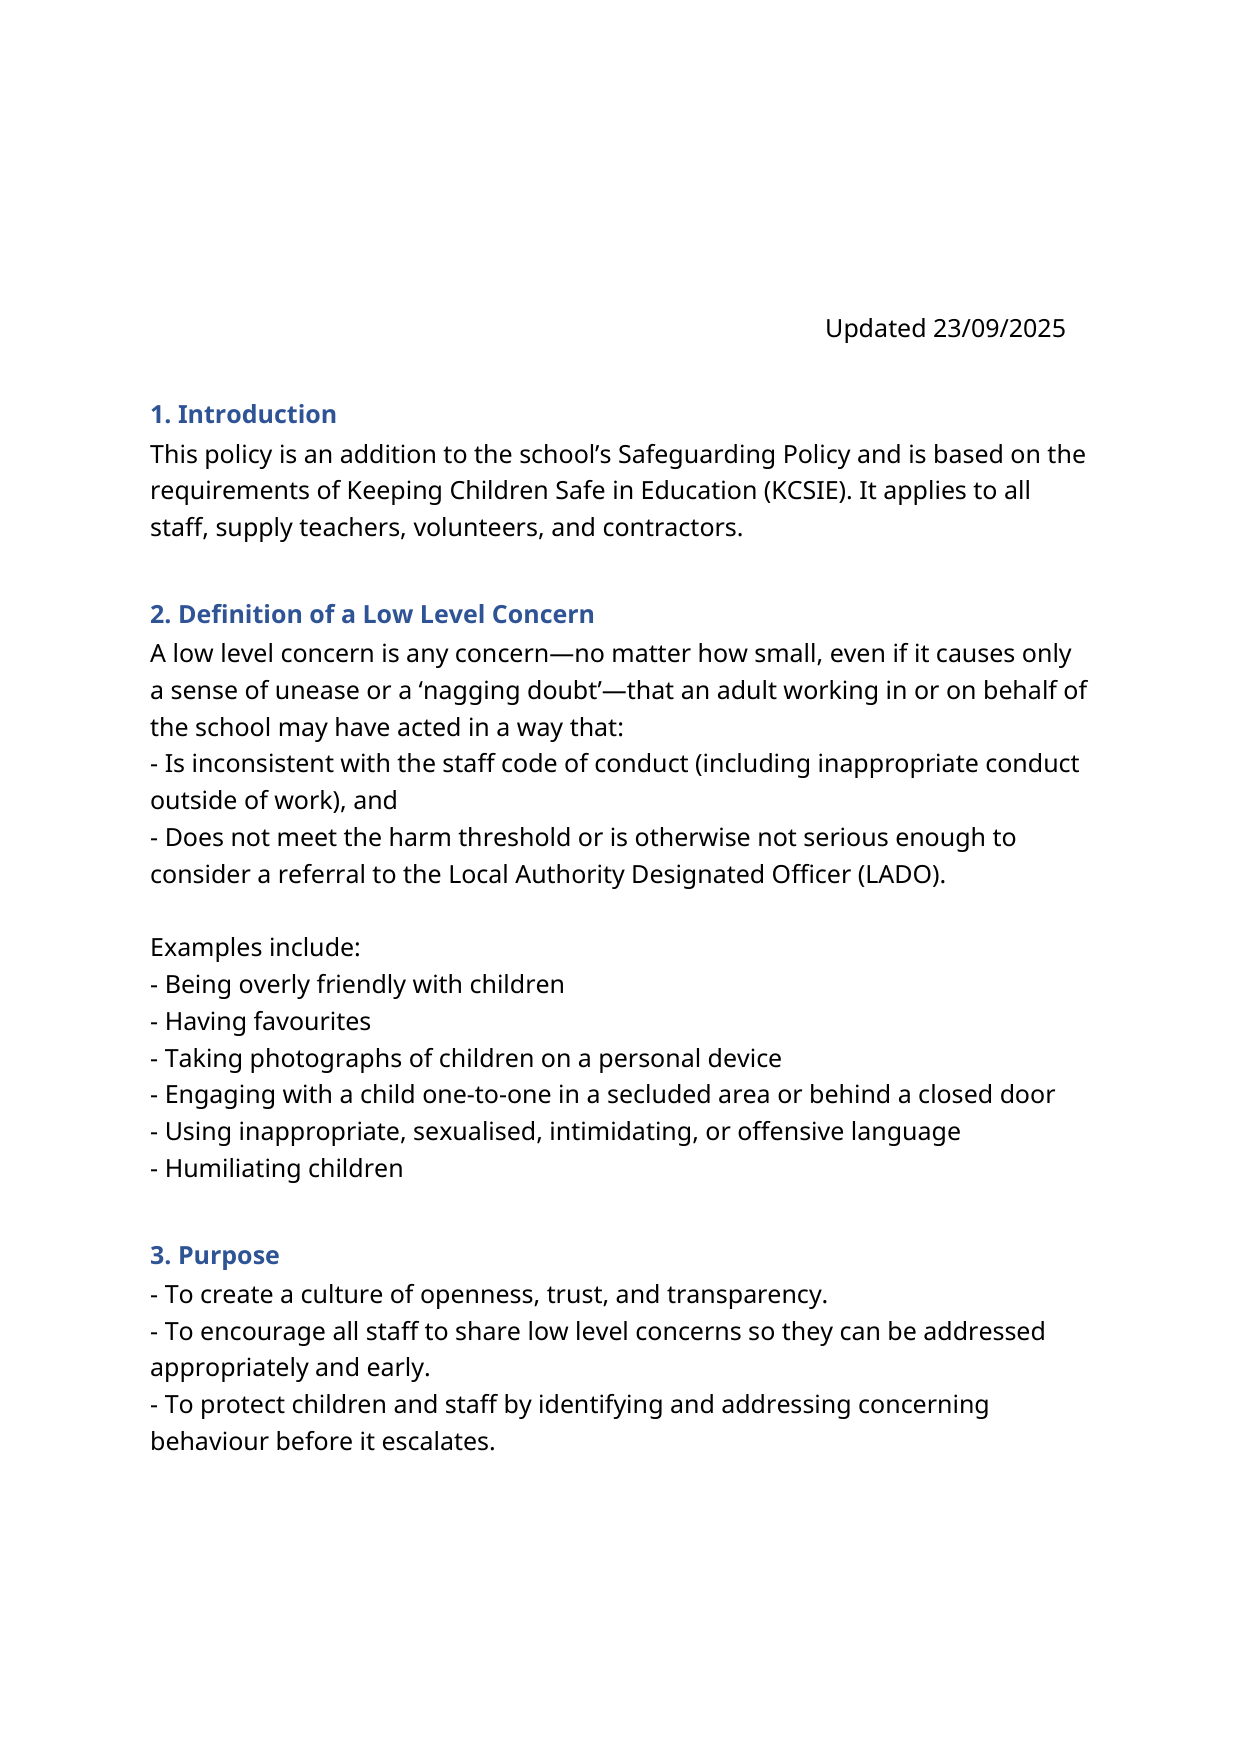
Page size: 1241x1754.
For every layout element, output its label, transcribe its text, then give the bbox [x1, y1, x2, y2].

subtitle 2. Definition of a Low Level Concern [150, 597, 1090, 631]
subtitle 3. Purpose [150, 1237, 1090, 1271]
text Updated 23/09/2025 [825, 310, 1090, 344]
text A low level concern is any concern—no matter how small, even if it causes only a sense of unease or a ‘nagging doubt’—that an adult working in or on behalf of the school may have acted in a way that: - Is inconsistent with the staff code of conduct (including inappropriate conduct outside of work), and - Does not meet the harm threshold or is otherwise not serious enough to consider a referral to the Local Authority Designated Officer (LADO). Examples include: - Being overly friendly with children - Having favourites - Taking photographs of children on a personal device - Engaging with a child one-to-one in a secluded area or behind a closed door - Using inappropriate, sexualised, intimidating, or offensive language - Humiliating children [150, 636, 1090, 1184]
subtitle 1. Introduction [150, 397, 1090, 431]
text - To create a culture of openness, trust, and transparency. - To encourage all staff to share low level concerns so they can be addressed appropriately and early. - To protect children and staff by identifying and addressing concerning behaviour before it escalates. [150, 1276, 1090, 1458]
text This policy is an addition to the school’s Safeguarding Policy and is based on the requirements of Keeping Children Safe in Education (KCSIE). It applies to all staff, supply teachers, volunteers, and contractors. [150, 436, 1090, 544]
